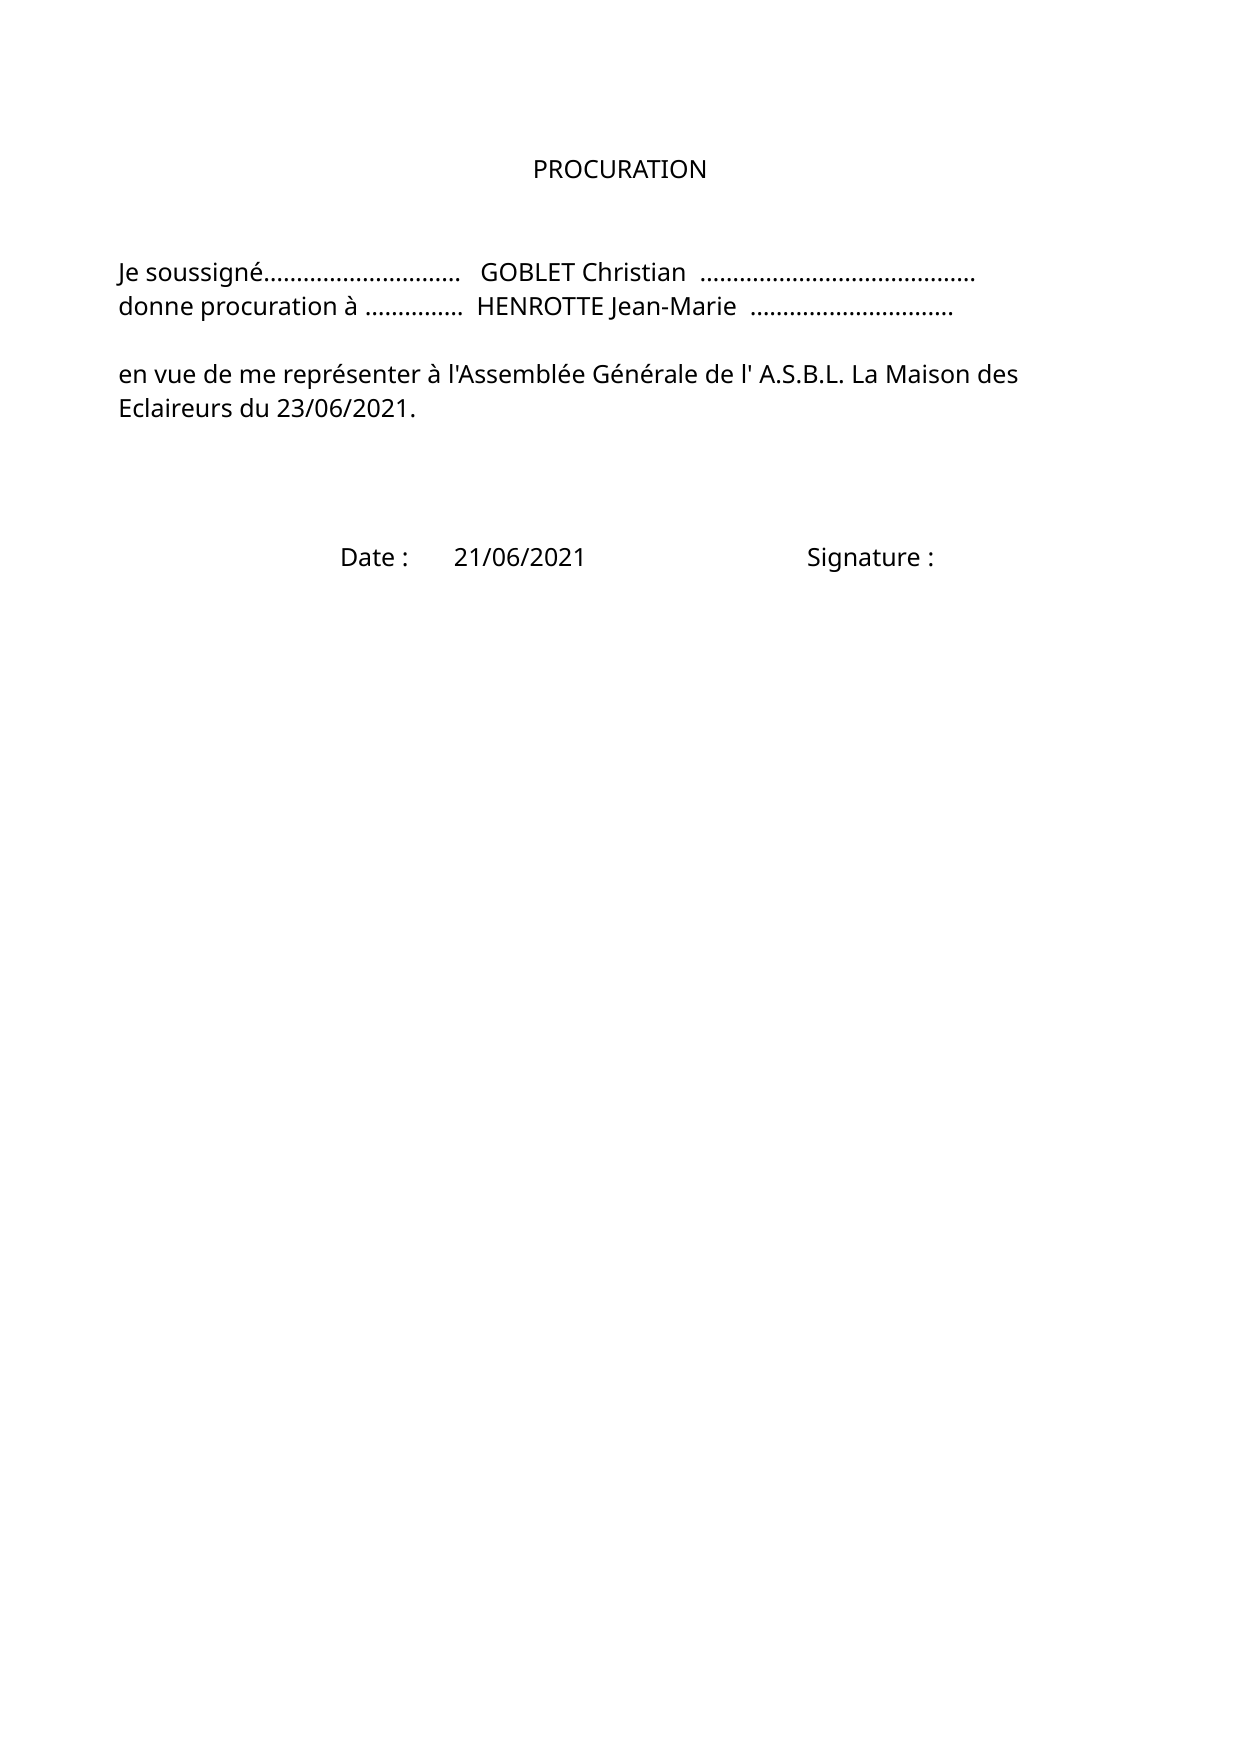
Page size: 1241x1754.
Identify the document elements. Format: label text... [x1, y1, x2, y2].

text PROCURATION [118, 152, 1122, 186]
text Je soussigné………………………… GOBLET Christian …………………………………… [118, 254, 1122, 288]
text Date : 21/06/2021 Signature : [266, 540, 1122, 574]
text donne procuration à …………… HENROTTE Jean-Marie …………………………. [118, 288, 1122, 322]
text en vue de me représenter à l'Assemblée Générale de l' A.S.B.L. La Maison des Eclaireurs du 23/06/2021. [118, 357, 1122, 425]
